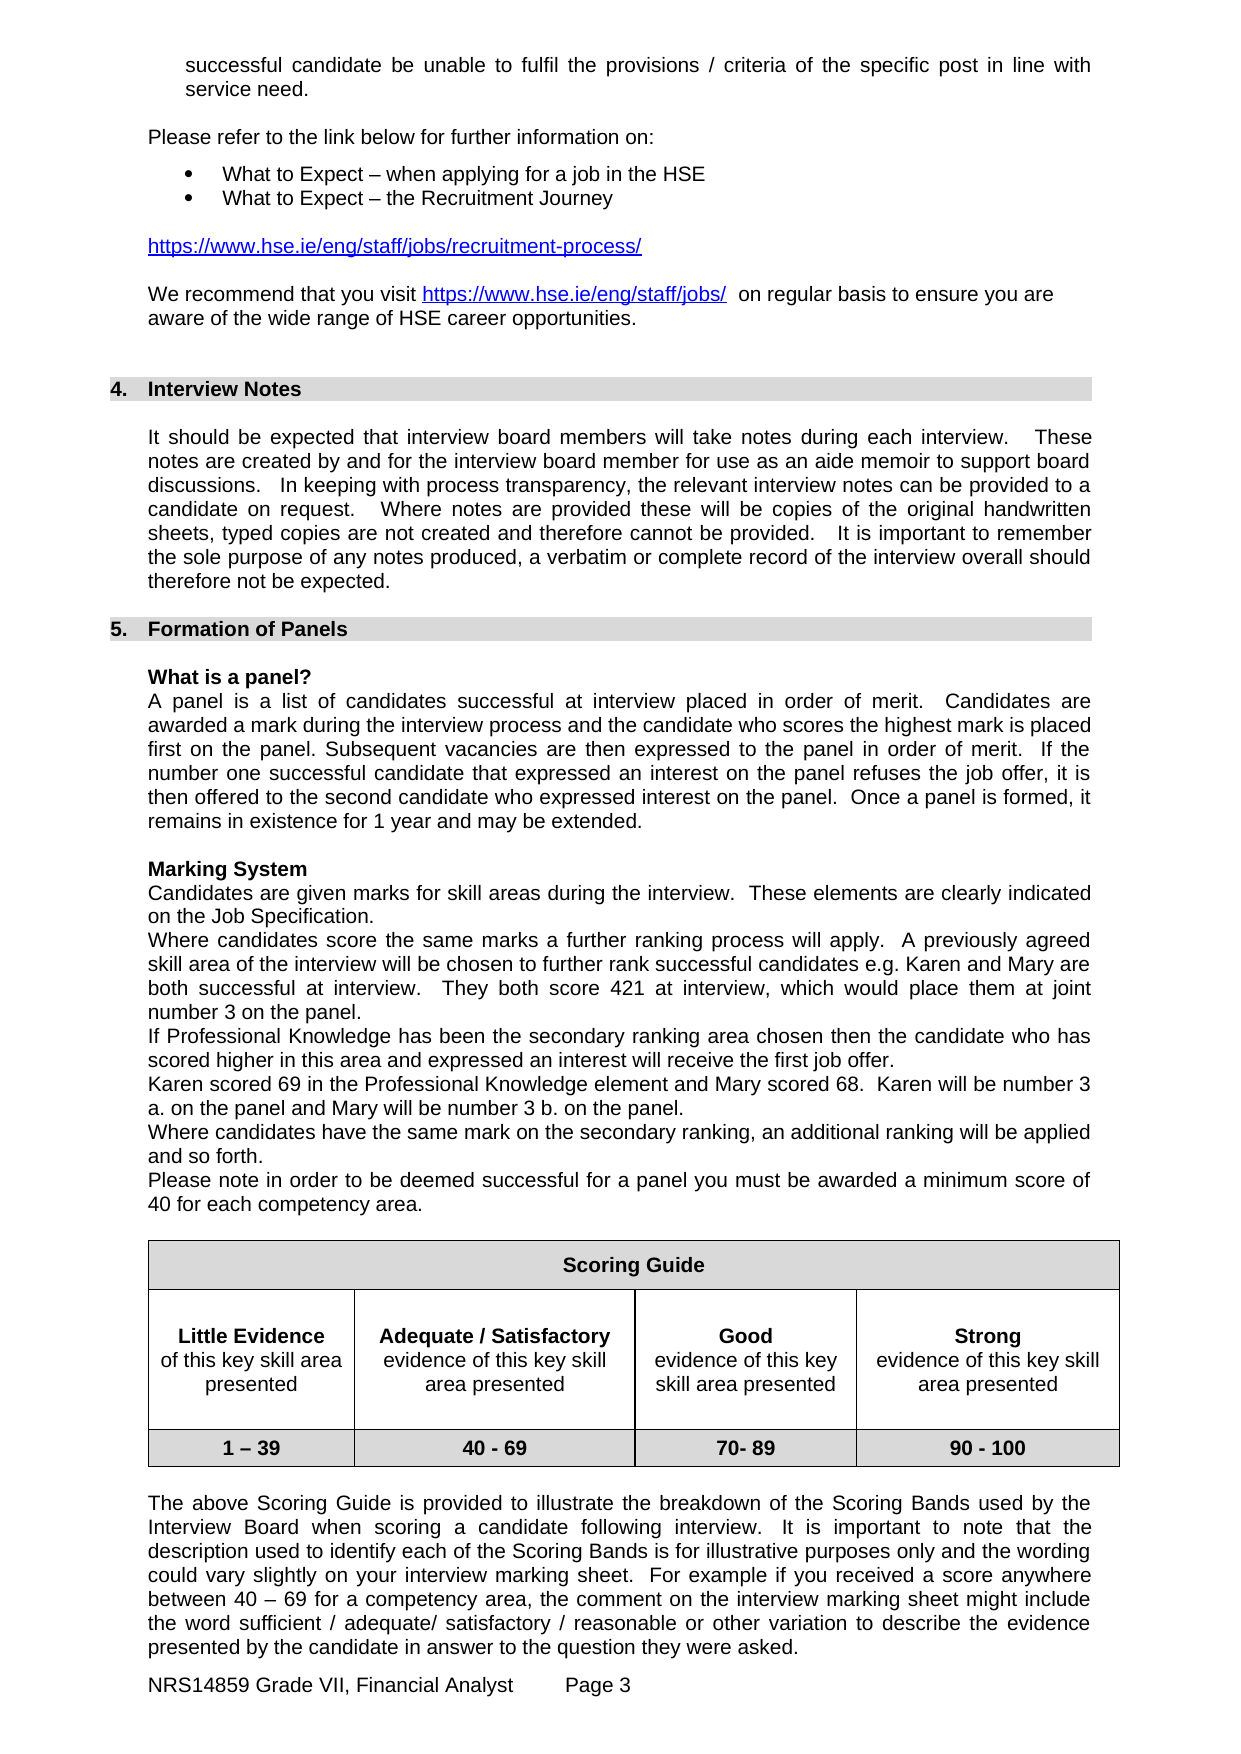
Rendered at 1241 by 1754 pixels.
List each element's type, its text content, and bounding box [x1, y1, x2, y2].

list What to Expect – when applying for a job in the HSE [185, 161, 1092, 186]
list What to Expect – the Recruitment Journey [185, 186, 1092, 209]
table_cell Adequate / Satisfactory evidence of this key skill area presented [355, 1290, 634, 1429]
text Karen scored 69 in the Professional Knowledge element and Mary scored 68. Karen will be number 3 a. on the panel and Mary will be number 3 b. on the panel. [148, 1072, 1092, 1120]
text Where candidates have the same mark on the secondary ranking, an additional ranking will be applied and so forth. [148, 1120, 1092, 1168]
text Where candidates score the same marks a further ranking process will apply. A previously agreed skill area of the interview will be chosen to further rank successful candidates e.g. Karen and Mary are both successful at interview. They both score 421 at interview, which would place them at joint number 3 on the panel. [148, 928, 1092, 1024]
table_cell 90 - 100 [857, 1430, 1119, 1466]
text It should be expected that interview board members will take notes during each interview. These notes are created by and for the interview board member for use as an aide memoir to support board discussions. In keeping with process transparency, the relevant interview notes can be provided to a candidate on request. Where notes are provided these will be copies of the original handwritten sheets, typed copies are not created and therefore cannot be provided. It is important to remember the sole purpose of any notes produced, a verbatim or complete record of the interview overall should therefore not be expected. [148, 425, 1092, 593]
table_cell 40 - 69 [355, 1430, 634, 1466]
table_cell Strong evidence of this key skill area presented [857, 1290, 1119, 1429]
text A panel is a list of candidates successful at interview placed in order of merit. Candidates are awarded a mark during the interview process and the candidate who scores the highest mark is placed first on the panel. Subsequent vacancies are then expressed to the panel in order of merit. If the number one successful candidate that expressed an interest on the panel refuses the job offer, it is then offered to the second candidate who expressed interest on the panel. Once a panel is formed, it remains in existence for 1 year and may be extended. [148, 689, 1092, 832]
text Please refer to the link below for further information on: [148, 125, 1092, 149]
table_cell 1 – 39 [149, 1430, 354, 1466]
text What is a panel? [148, 665, 1092, 689]
table_cell Little Evidence of this key skill area presented [149, 1290, 354, 1429]
text If Professional Knowledge has been the secondary ranking area chosen then the candidate who has scored higher in this area and expressed an interest will receive the first job offer. [148, 1024, 1092, 1072]
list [148, 53, 1092, 101]
list Formation of Panels [110, 617, 1092, 641]
text The above Scoring Guide is provided to illustrate the breakdown of the Scoring Bands used by the Interview Board when scoring a candidate following interview. It is important to note that the description used to identify each of the Scoring Bands is for illustrative purposes only and the wording could vary slightly on your interview marking sheet. For example if you received a score anywhere between 40 – 69 for a competency area, the comment on the interview marking sheet might include the word sufficient / adequate/ satisfactory / reasonable or other variation to describe the evidence presented by the candidate in answer to the question they were asked. [148, 1491, 1092, 1659]
text https://www.hse.ie/eng/staff/jobs/recruitment-process/ [148, 233, 1092, 257]
text Marking System [148, 856, 1092, 880]
text We recommend that you visit https://www.hse.ie/eng/staff/jobs/ on regular basis to ensure you are aware of the wide range of HSE career opportunities. [148, 281, 1092, 329]
table_cell 70- 89 [636, 1430, 856, 1466]
table_header Scoring Guide [149, 1241, 1119, 1289]
text Please note in order to be deemed successful for a panel you must be awarded a minimum score of 40 for each competency area. [148, 1168, 1092, 1216]
text Candidates are given marks for skill areas during the interview. These elements are clearly indicated on the Job Specification. [148, 880, 1092, 928]
table_cell Good evidence of this key skill area presented [636, 1290, 856, 1429]
list Interview Notes [110, 377, 1092, 401]
